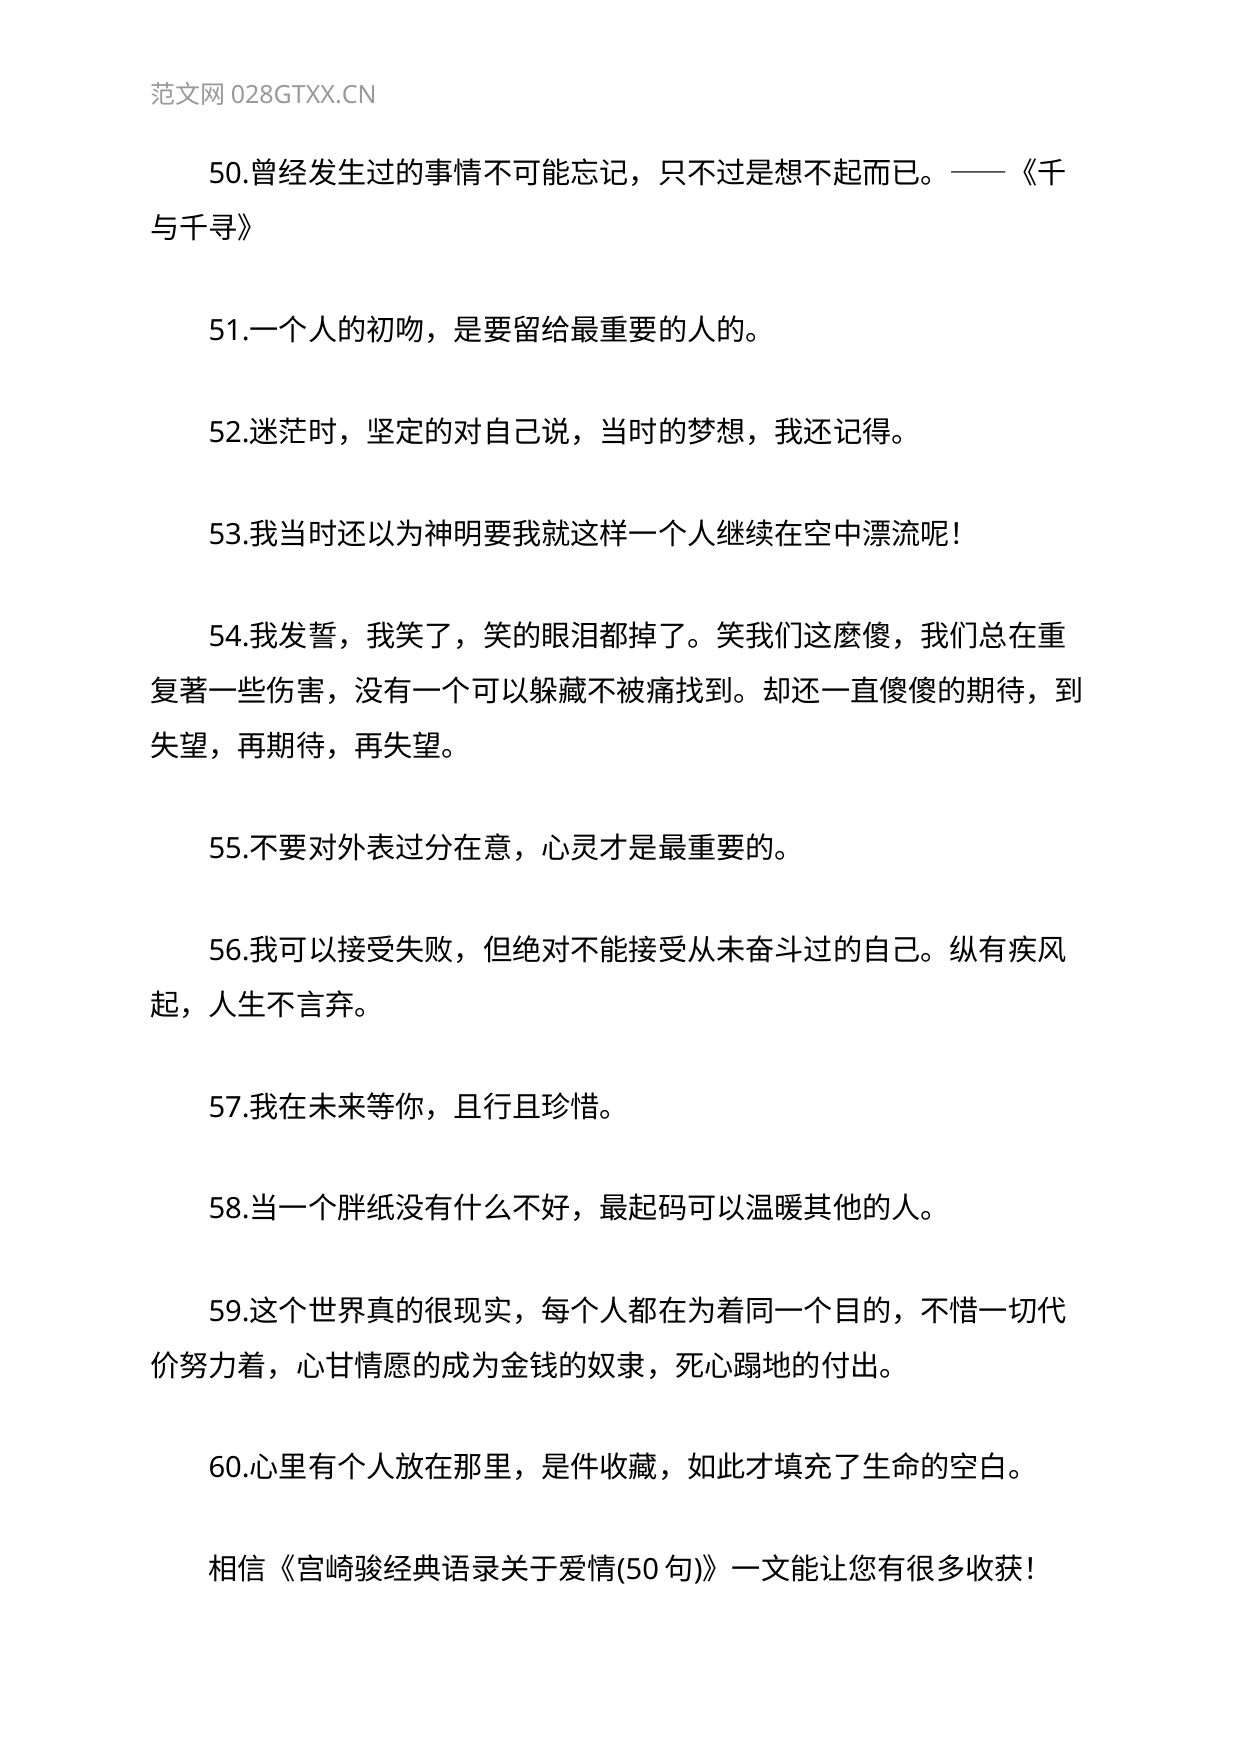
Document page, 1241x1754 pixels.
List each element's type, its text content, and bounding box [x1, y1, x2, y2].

text 51.一个人的初吻，是要留给最重要的人的。 [150, 307, 1090, 349]
text 59.这个世界真的很现实，每个人都在为着同一个目的，不惜一切代价努力着，心甘情愿的成为金钱的奴隶，死心蹋地的付出。 [150, 1287, 1090, 1384]
text 53.我当时还以为神明要我就这样一个人继续在空中漂流呢！ [150, 511, 1090, 553]
text 60.心里有个人放在那里，是件收藏，如此才填充了生命的空白。 [150, 1444, 1090, 1486]
text 52.迷茫时，坚定的对自己说，当时的梦想，我还记得。 [150, 409, 1090, 451]
text 56.我可以接受失败，但绝对不能接受从未奋斗过的自己。纵有疾风起，人生不言弃。 [150, 926, 1090, 1024]
text 54.我发誓，我笑了，笑的眼泪都掉了。笑我们这麼傻，我们总在重复著一些伤害，没有一个可以躲藏不被痛找到。却还一直傻傻的期待，到失望，再期待，再失望。 [150, 613, 1090, 765]
text 58.当一个胖纸没有什么不好，最起码可以温暖其他的人。 [150, 1185, 1090, 1227]
text 50.曾经发生过的事情不可能忘记，只不过是想不起而已。——《千与千寻》 [150, 150, 1090, 247]
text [150, 1546, 1090, 1588]
text 57.我在未来等你，且行且珍惜。 [150, 1083, 1090, 1126]
text 55.不要对外表过分在意，心灵才是最重要的。 [150, 824, 1090, 867]
